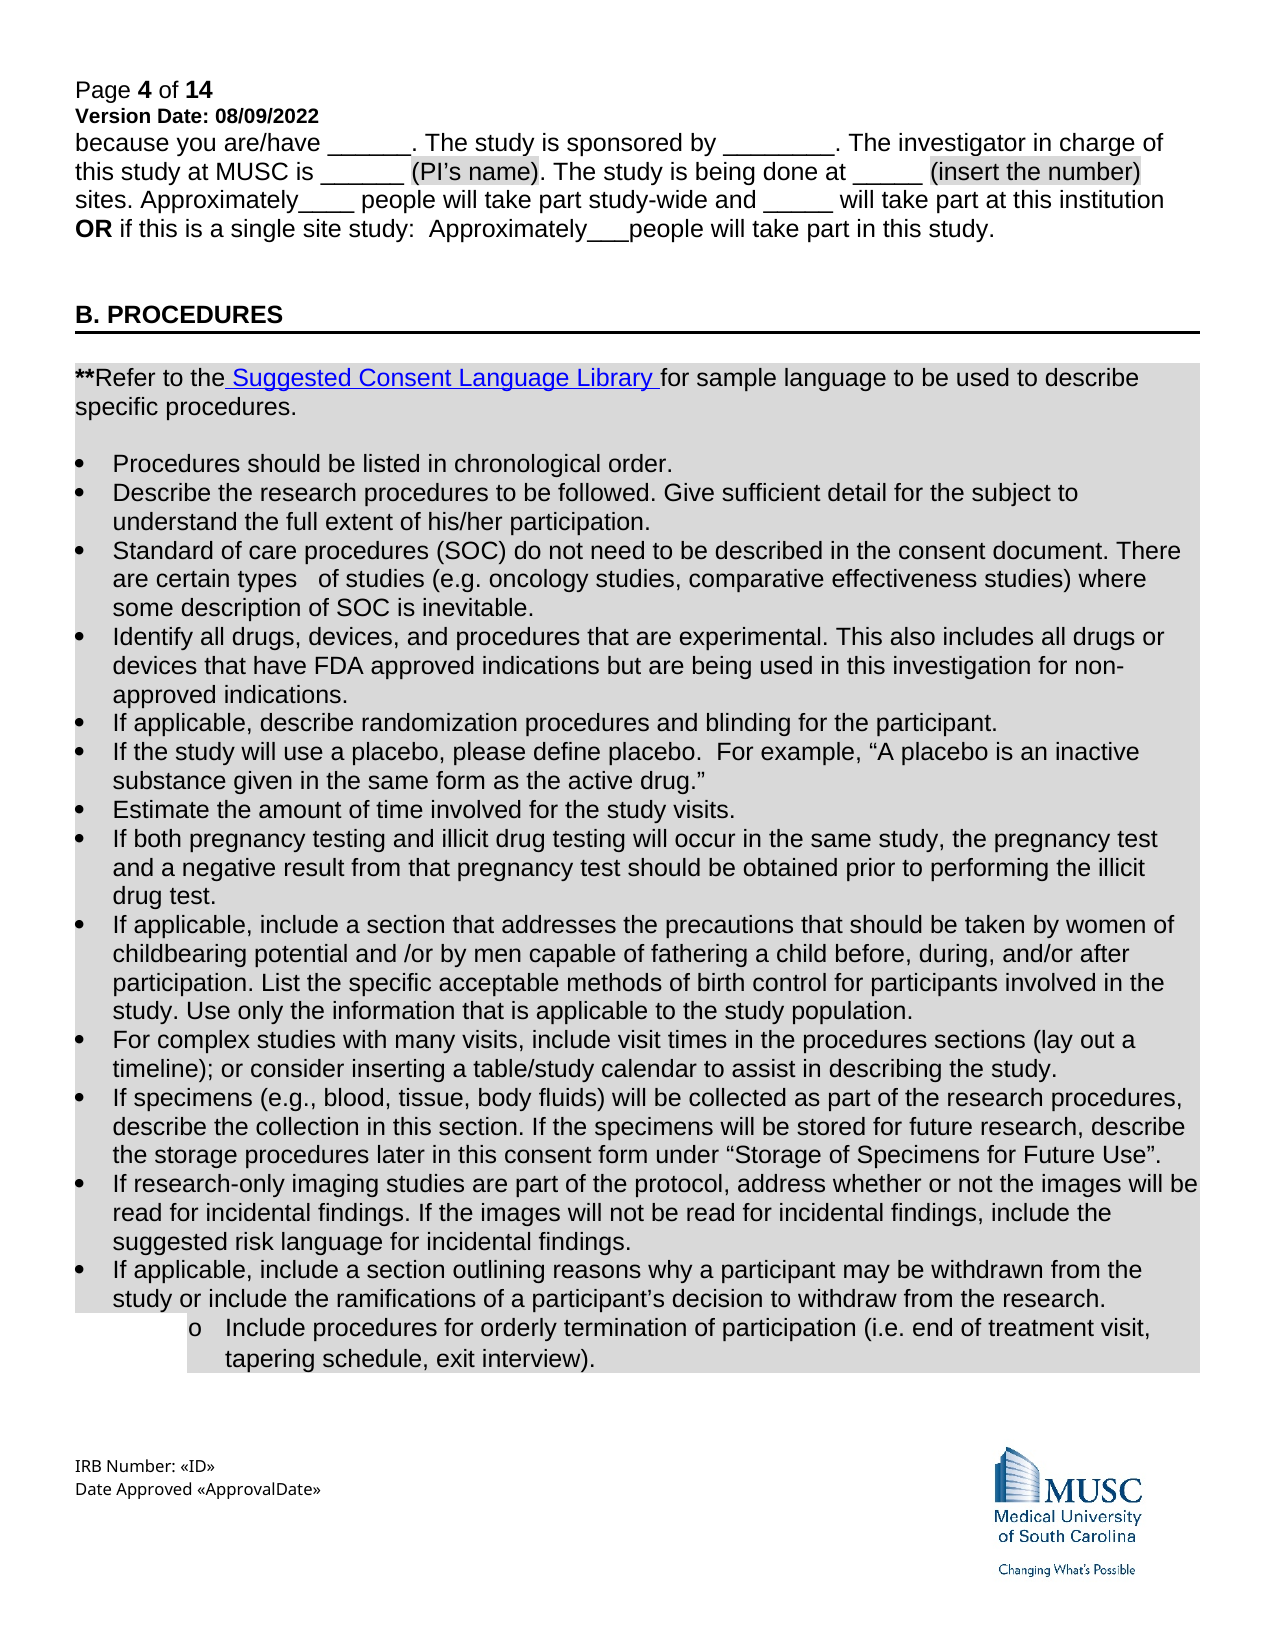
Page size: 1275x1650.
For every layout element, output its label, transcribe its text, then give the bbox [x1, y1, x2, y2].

list If applicable, describe randomization procedures and blinding for the participant. [75, 708, 1200, 737]
picture [970, 1428, 1161, 1594]
text **Refer to the Suggested Consent Language Library for sample language to be used to describe specific procedures. [75, 363, 1200, 420]
list Describe the research procedures to be followed. Give sufficient detail for the subject to understand the full extent of his/her participation. [75, 478, 1200, 536]
text B. PROCEDURES [75, 300, 1200, 331]
list If research-only imaging studies are part of the protocol, address whether or not the images will be read for incidental findings. If the images will not be read for incidental findings, include the suggested risk language for incidental findings. [75, 1169, 1200, 1255]
list If the study will use a placebo, please define placebo. For example, “A placebo is an inactive substance given in the same form as the active drug.” [75, 737, 1200, 795]
list If specimens (e.g., blood, tissue, body fluids) will be collected as part of the research procedures, describe the collection in this section. If the specimens will be stored for future research, describe the storage procedures later in this consent form under “Storage of Specimens for Future Use”. [75, 1083, 1200, 1169]
list If applicable, include a section that addresses the precautions that should be taken by women of childbearing potential and /or by men capable of fathering a child before, during, and/or after participation. List the specific acceptable methods of birth control for participants involved in the study. Use only the information that is applicable to the study population. [75, 910, 1200, 1025]
list If both pregnancy testing and illicit drug testing will occur in the same study, the pregnancy test and a negative result from that pregnancy test should be obtained prior to performing the illicit drug test. [75, 824, 1200, 910]
list If applicable, include a section outlining reasons why a participant may be withdrawn from the study or include the ramifications of a participant’s decision to withdraw from the research. [75, 1255, 1200, 1313]
list Include procedures for orderly termination of participation (i.e. end of treatment visit, tapering schedule, exit interview). [187, 1313, 1200, 1373]
list Procedures should be listed in chronological order. [75, 449, 1200, 478]
list Standard of care procedures (SOC) do not need to be described in the consent document. There are certain types of studies (e.g. oncology studies, comparative effectiveness studies) where some description of SOC is inevitable. [75, 536, 1200, 622]
list For complex studies with many visits, include visit times in the procedures sections (lay out a timeline); or consider inserting a table/study calendar to assist in describing the study. [75, 1025, 1200, 1083]
list Identify all drugs, devices, and procedures that are experimental. This also includes all drugs or devices that have FDA approved indications but are being used in this investigation for non-approved indications. [75, 622, 1200, 708]
list Estimate the amount of time involved for the study visits. [75, 795, 1200, 824]
